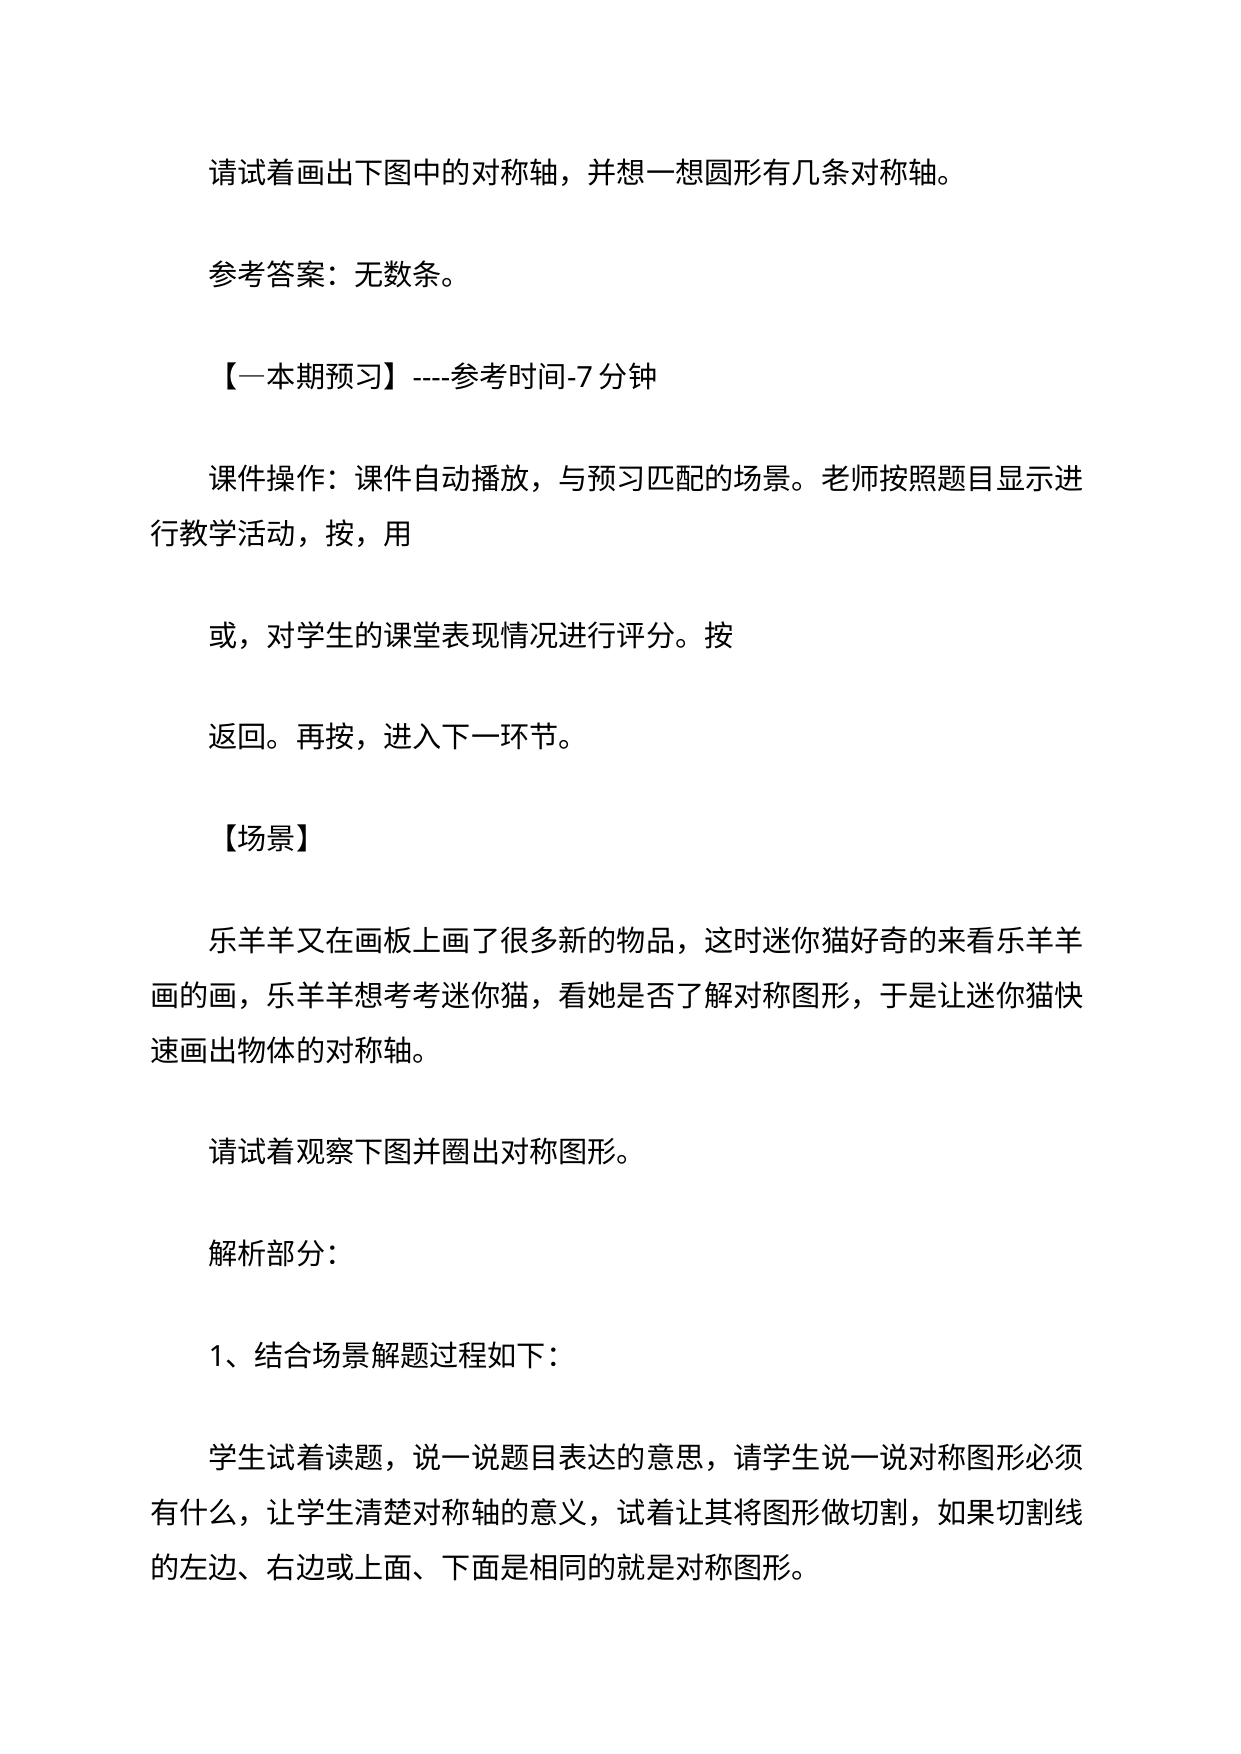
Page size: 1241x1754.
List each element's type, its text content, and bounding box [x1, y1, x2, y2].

text 乐羊羊又在画板上画了很多新的物品，这时迷你猫好奇的来看乐羊羊画的画，乐羊羊想考考迷你猫，看她是否了解对称图形，于是让迷你猫快速画出物体的对称轴。 [150, 917, 1090, 1069]
text 学生试着读题，说一说题目表达的意思，请学生说一说对称图形必须有什么，让学生清楚对称轴的意义，试着让其将图形做切割，如果切割线的左边、右边或上面、下面是相同的就是对称图形。 [150, 1434, 1090, 1587]
text 返回。再按，进入下一环节。 [150, 714, 1090, 756]
text 请试着观察下图并圈出对称图形。 [150, 1129, 1090, 1171]
text 1、结合场景解题过程如下： [150, 1333, 1090, 1375]
text 请试着画出下图中的对称轴，并想一想圆形有几条对称轴。 [150, 150, 1090, 192]
text 课件操作：课件自动播放，与预习匹配的场景。老师按照题目显示进行教学活动，按，用 [150, 456, 1090, 553]
text 或，对学生的课堂表现情况进行评分。按 [150, 612, 1090, 654]
text 【—本期预习】----参考时间-7分钟 [150, 353, 1090, 396]
text 参考答案：无数条。 [150, 252, 1090, 294]
text 解析部分： [150, 1231, 1090, 1273]
text 【场景】 [150, 816, 1090, 858]
